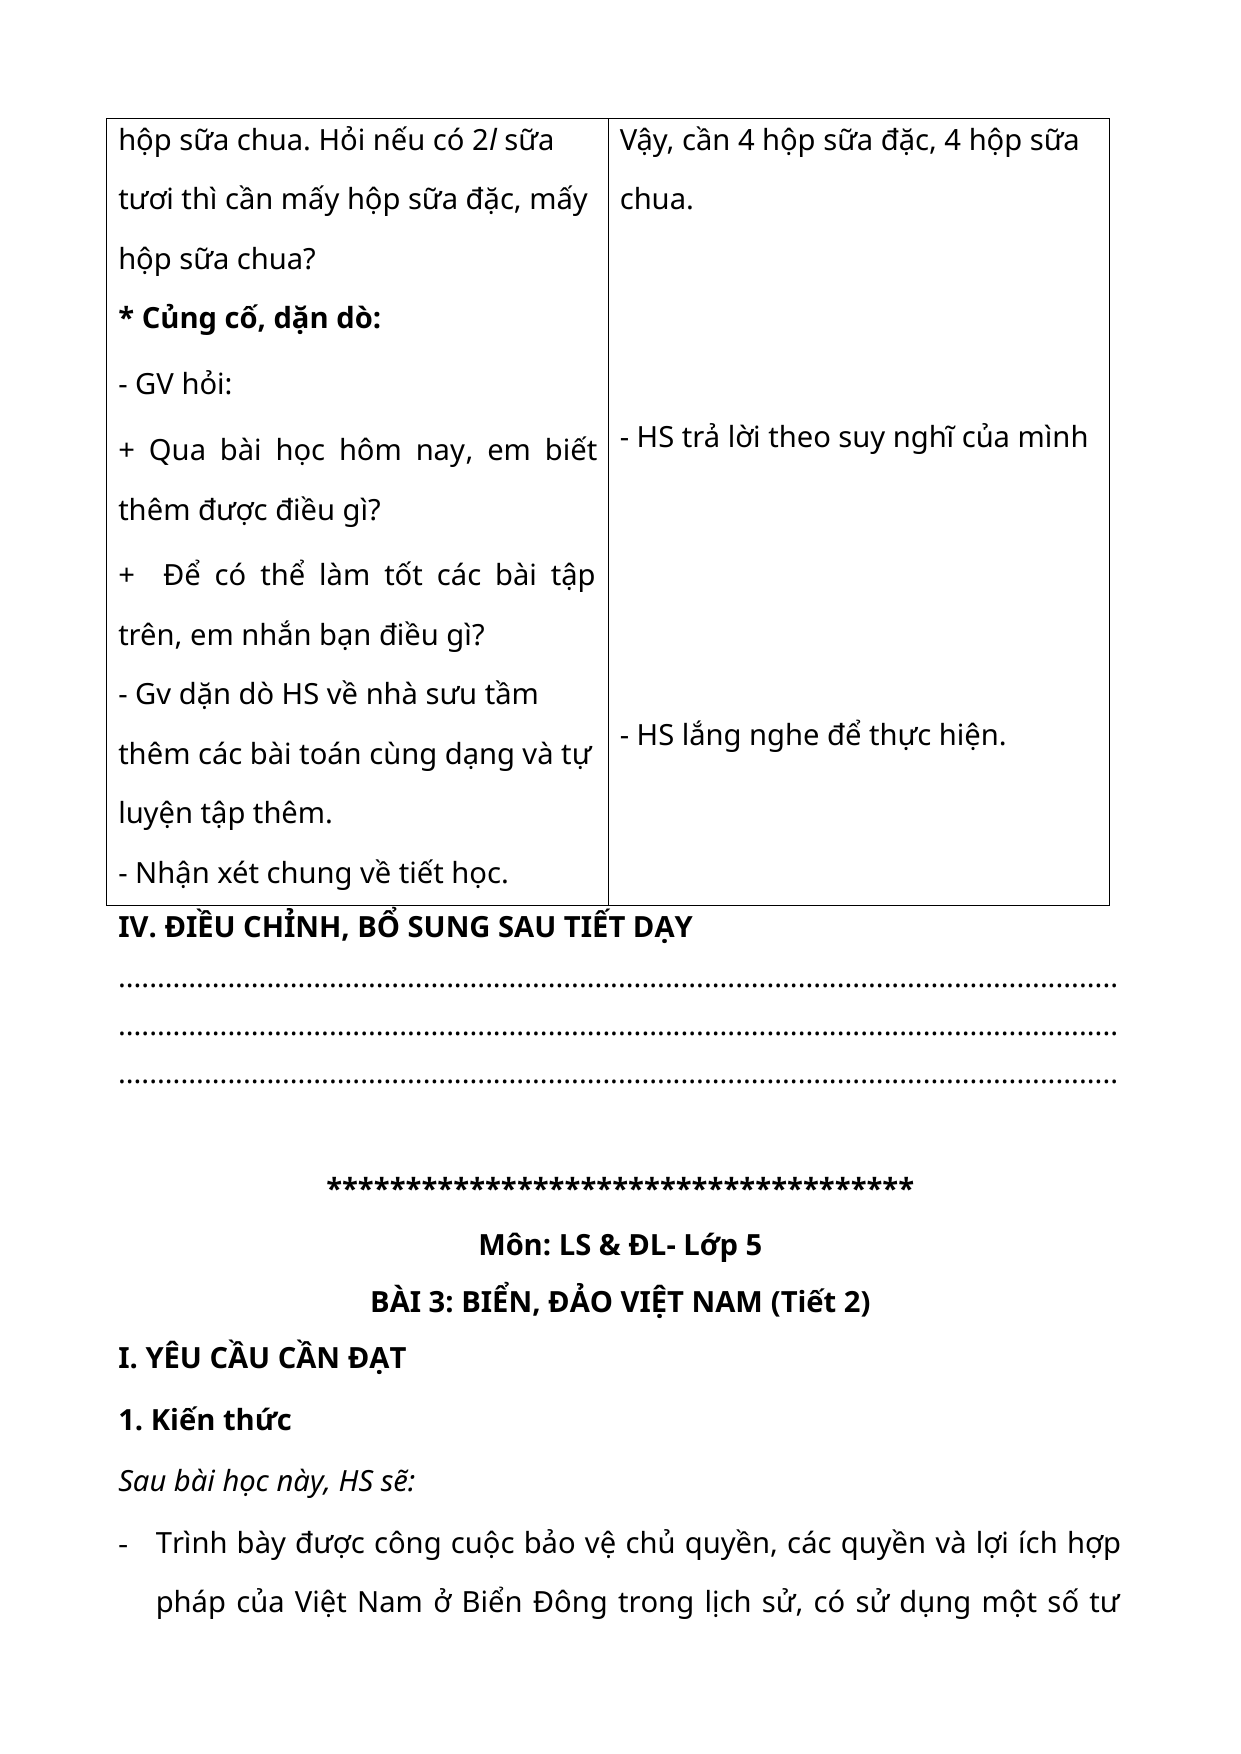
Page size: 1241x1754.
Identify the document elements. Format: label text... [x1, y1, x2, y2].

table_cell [107, 119, 608, 905]
text I. YÊU CẦU CẦN ĐẠT [118, 1337, 1122, 1377]
text 1. Kiến thức [118, 1399, 1122, 1438]
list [118, 1522, 1122, 1621]
text BÀI 3: BIỂN, ĐẢO VIỆT NAM (Tiết 2) [118, 1281, 1122, 1321]
text ************************************* [118, 1168, 1122, 1208]
text IV. ĐIỀU CHỈNH, BỔ SUNG SAU TIẾT DẠY [118, 906, 1122, 946]
text Môn: LS & ĐL- Lớp 5 [118, 1224, 1122, 1264]
text Sau bài học này, HS sẽ: [118, 1460, 1122, 1500]
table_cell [609, 119, 1109, 905]
